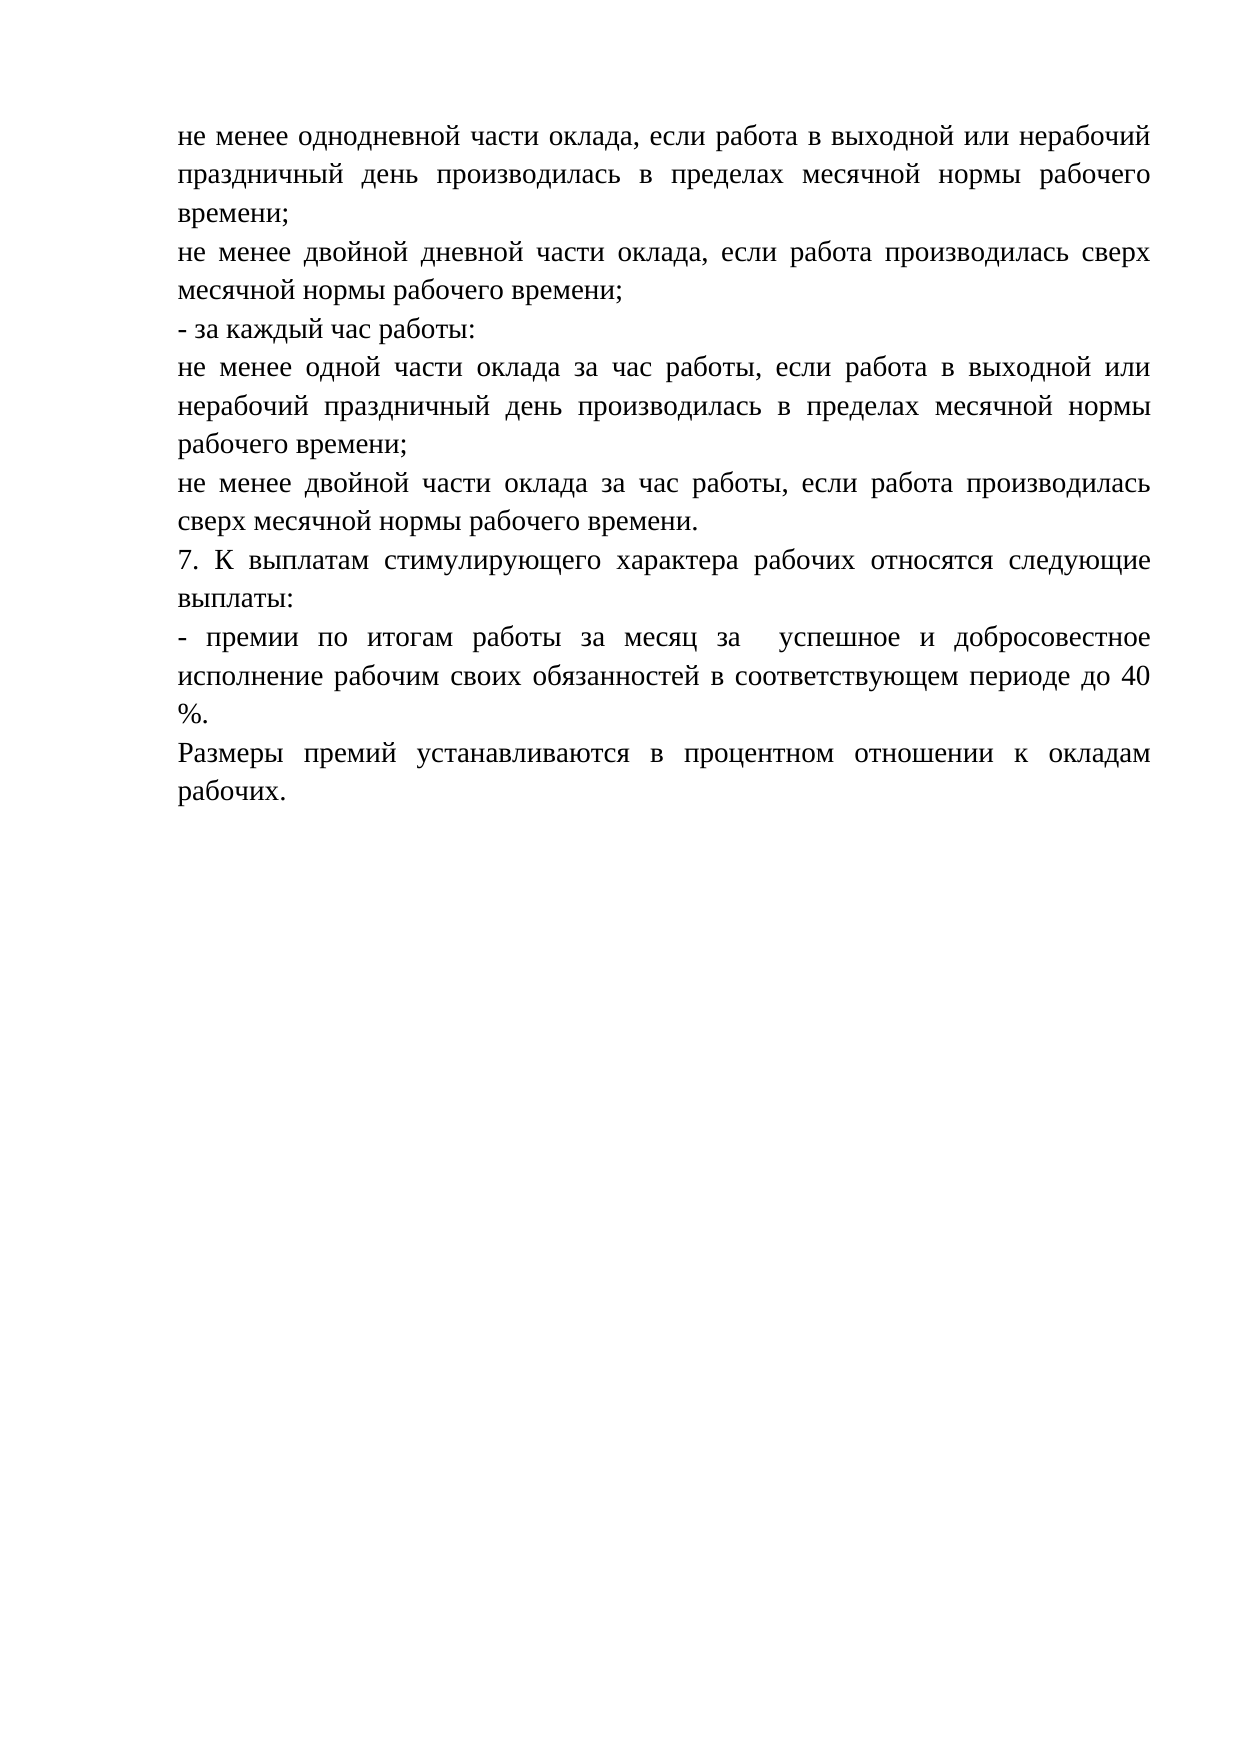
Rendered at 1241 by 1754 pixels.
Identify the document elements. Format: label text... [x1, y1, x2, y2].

text не менее двойной дневной части оклада, если работа производилась сверх месячной нормы рабочего времени; [177, 234, 1152, 306]
text 7. К выплатам стимулирующего характера рабочих относятся следующие выплаты: [177, 542, 1152, 614]
text не менее одной части оклада за час работы, если работа в выходной или нерабочий праздничный день производилась в пределах месячной нормы рабочего времени; [177, 349, 1152, 460]
text - премии по итогам работы за месяц за успешное и добросовестное исполнение рабочим своих обязанностей в соответствующем периоде до 40 %. [177, 619, 1152, 730]
text не менее однодневной части оклада, если работа в выходной или нерабочий праздничный день производилась в пределах месячной нормы рабочего времени; [177, 118, 1152, 229]
text Размеры премий устанавливаются в процентном отношении к окладам рабочих. [177, 735, 1152, 807]
text не менее двойной части оклада за час работы, если работа производилась сверх месячной нормы рабочего времени. [177, 465, 1152, 537]
text - за каждый час работы: [177, 311, 1152, 344]
